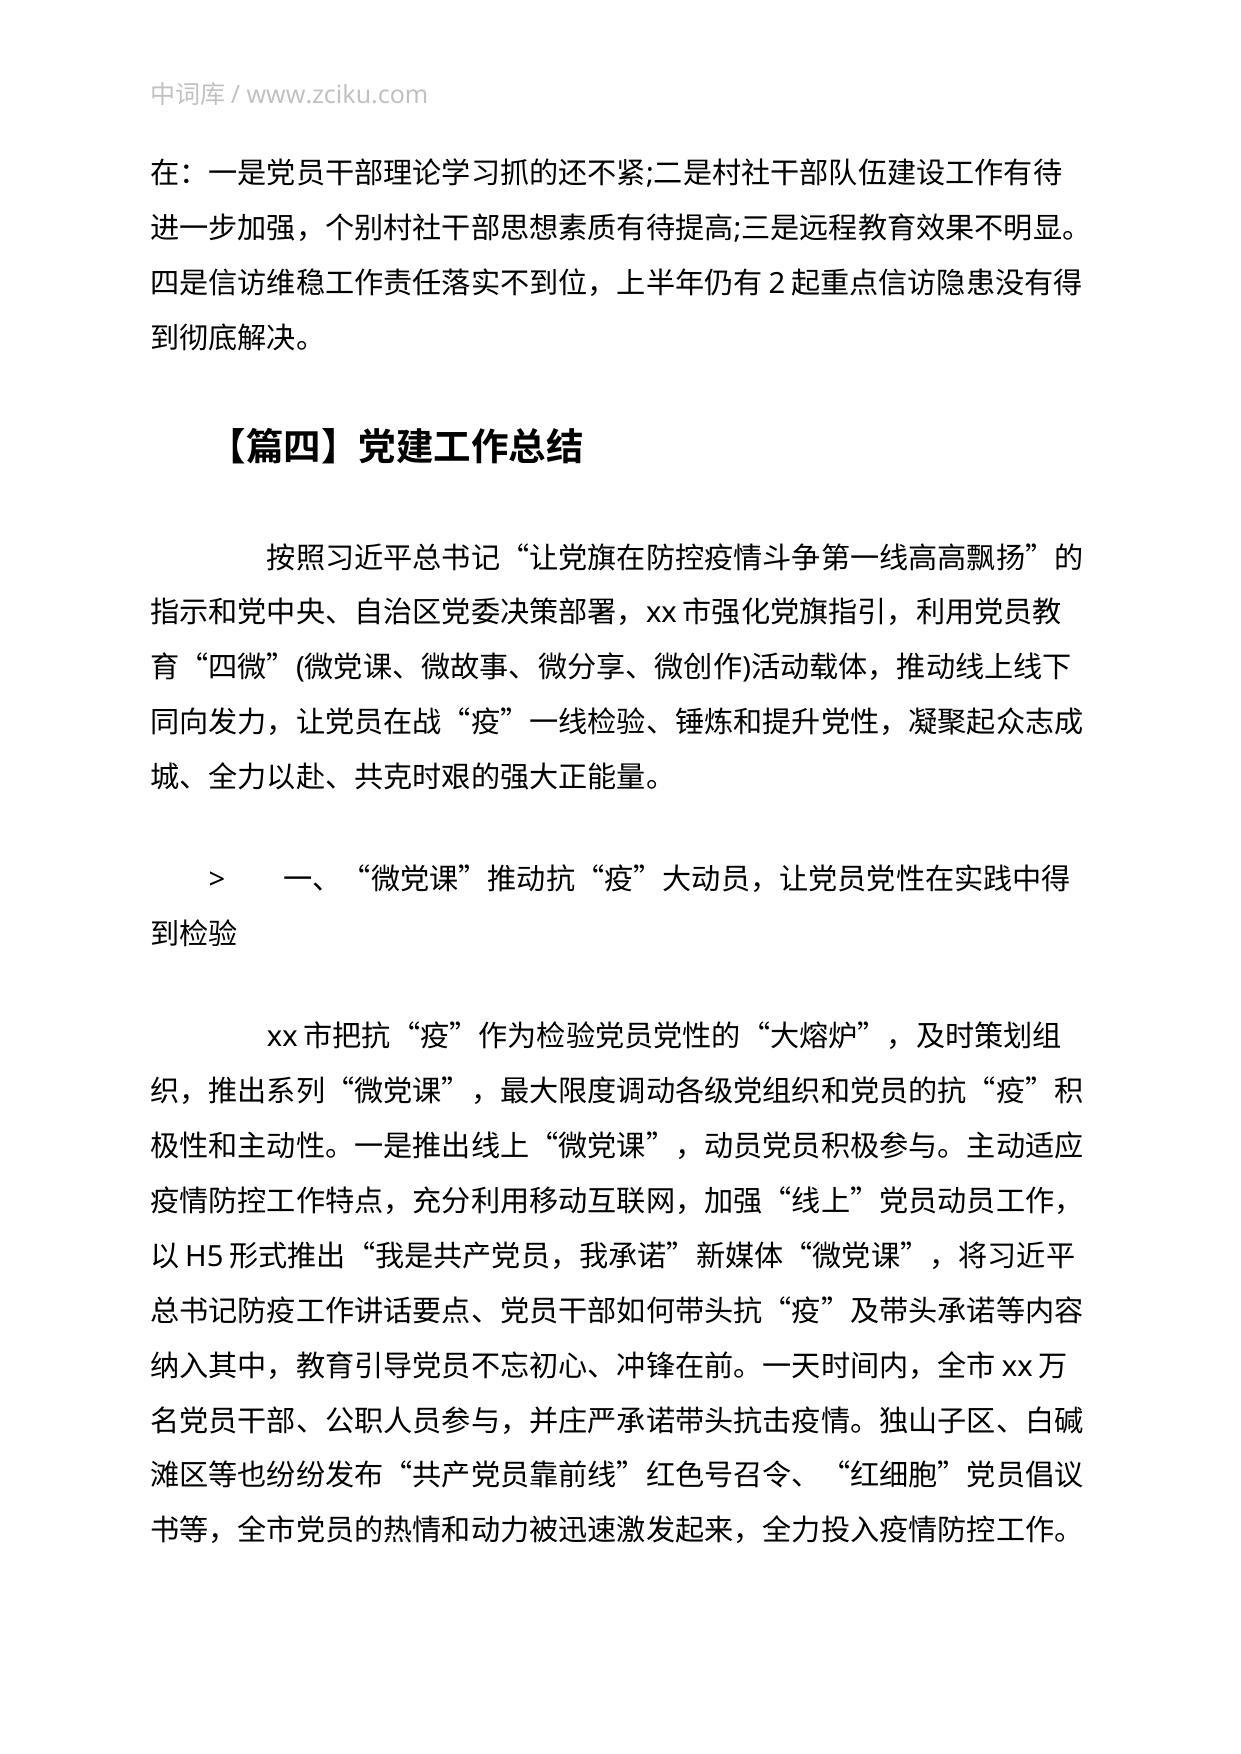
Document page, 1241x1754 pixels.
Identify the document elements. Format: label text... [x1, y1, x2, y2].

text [150, 150, 1090, 357]
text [150, 1012, 1090, 1549]
text 按照习近平总书记“让党旗在防控疫情斗争第一线高高飘扬”的指示和党中央、自治区党委决策部署，xx市强化党旗指引，利用党员教育“四微”(微党课、微故事、微分享、微创作)活动载体，推动线上线下同向发力，让党员在战“疫”一线检验、锤炼和提升党性，凝聚起众志成城、全力以赴、共克时艰的强大正能量。 [150, 534, 1090, 796]
text > 一、“微党课”推动抗“疫”大动员，让党员党性在实践中得到检验 [150, 856, 1090, 953]
text 【篇四】党建工作总结 [150, 417, 1090, 471]
